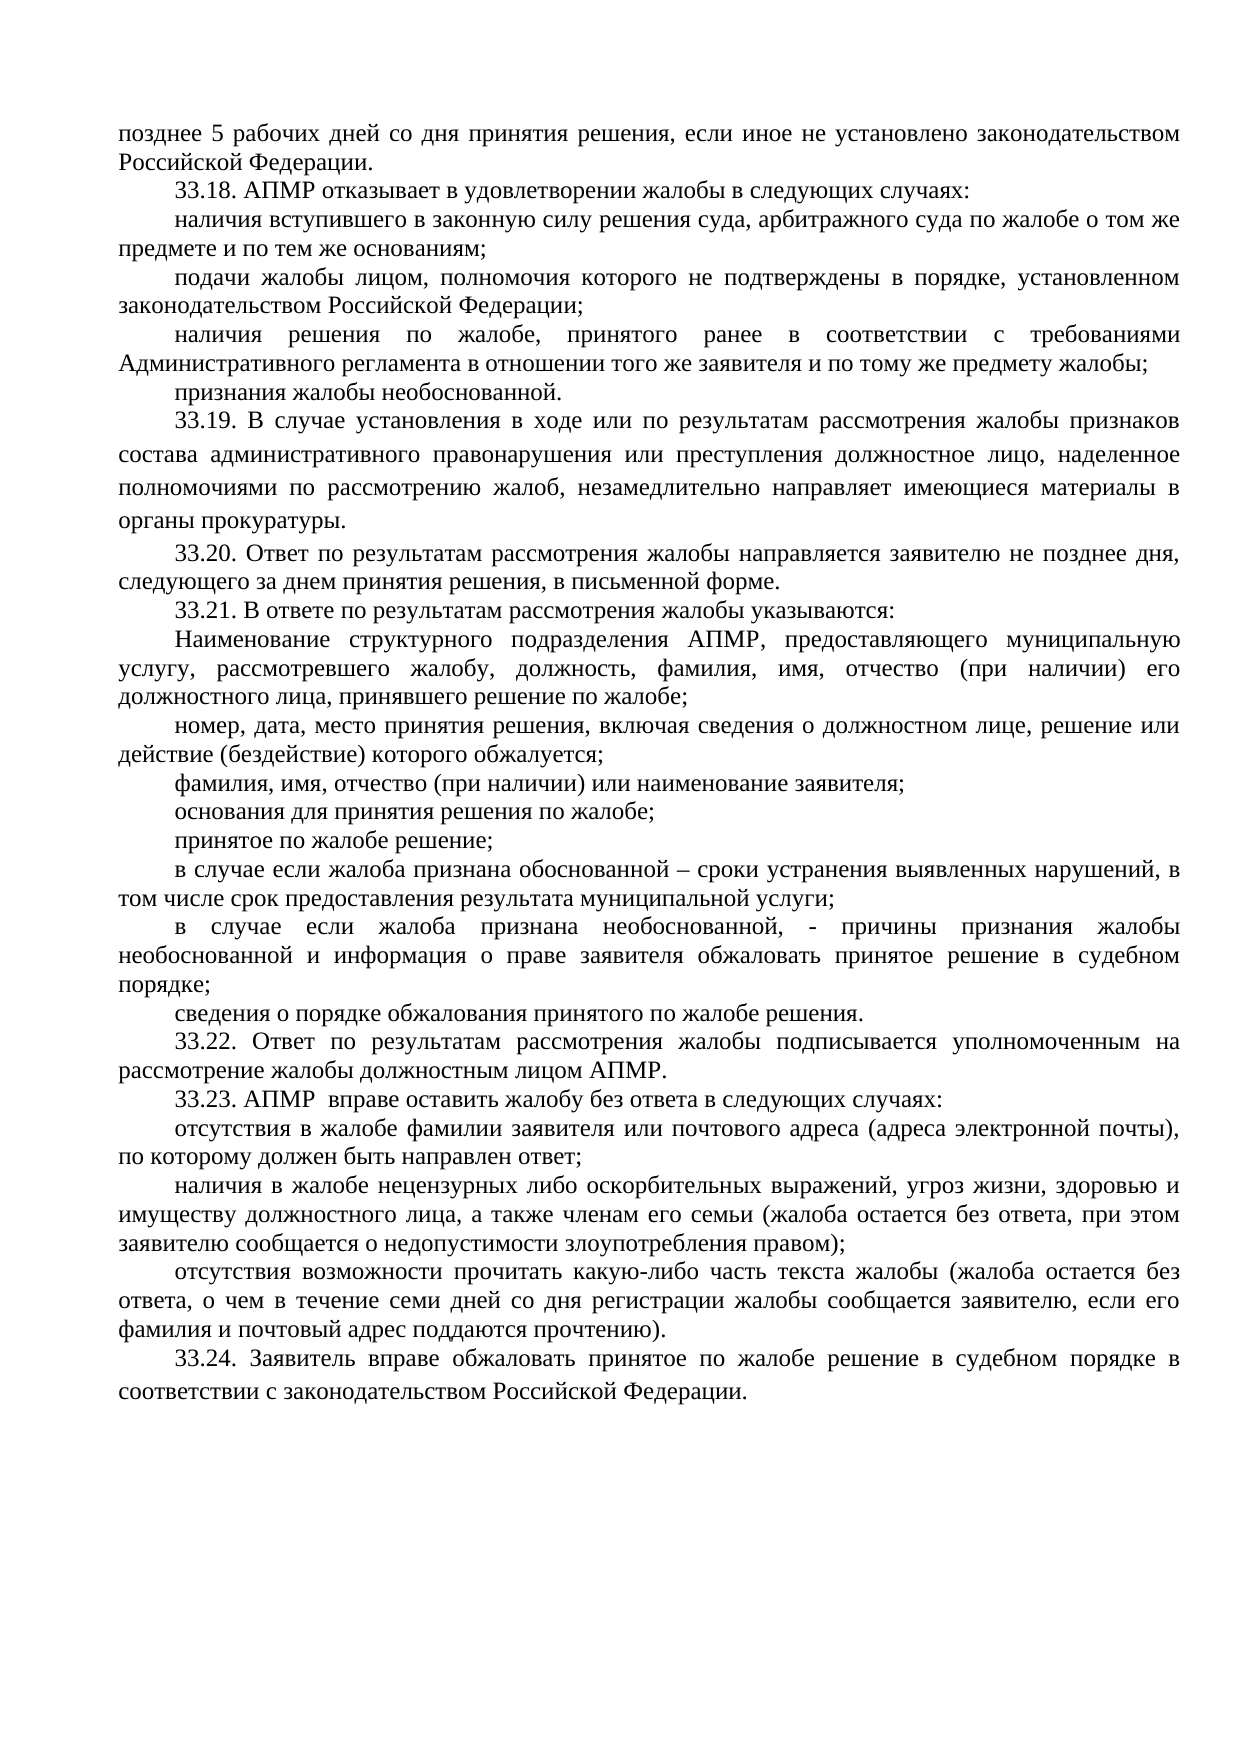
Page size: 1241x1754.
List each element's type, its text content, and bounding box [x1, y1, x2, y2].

text Наименование структурного подразделения АПМР, предоставляющего муниципальную услугу, рассмотревшего жалобу, должность, фамилия, имя, отчество (при наличии) его должностного лица, принявшего решение по жалобе; [118, 624, 1181, 710]
text подачи жалобы лицом, полномочия которого не подтверждены в порядке, установленном законодательством Российской Федерации; [118, 262, 1181, 319]
text номер, дата, место принятия решения, включая сведения о должностном лице, решение или действие (бездействие) которого обжалуется; [118, 710, 1181, 768]
text в случае если жалоба признана обоснованной – сроки устранения выявленных нарушений, в том числе срок предоставления результата муниципальной услуги; [118, 854, 1181, 911]
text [118, 118, 1181, 176]
text 33.22. Ответ по результатам рассмотрения жалобы подписывается уполномоченным на рассмотрение жалобы должностным лицом АПМР. [118, 1026, 1181, 1084]
text отсутствия возможности прочитать какую-либо часть текста жалобы (жалоба остается без ответа, о чем в течение семи дней со дня регистрации жалобы сообщается заявителю, если его фамилия и почтовый адрес поддаются прочтению). [118, 1256, 1181, 1343]
text в случае если жалоба признана необоснованной, - причины признания жалобы необоснованной и информация о праве заявителя обжаловать принятое решение в судебном порядке; [118, 911, 1181, 998]
text наличия решения по жалобе, принятого ранее в соответствии с требованиями Административного регламента в отношении того же заявителя и по тому же предмету жалобы; [118, 319, 1181, 377]
text 33.23. АПМР вправе оставить жалобу без ответа в следующих случаях: [118, 1084, 1181, 1113]
text 33.24. Заявитель вправе обжаловать принятое по жалобе решение в судебном порядке в соответствии с законодательством Российской Федерации. [118, 1343, 1181, 1404]
text принятое по жалобе решение; [118, 825, 1181, 854]
text наличия в жалобе нецензурных либо оскорбительных выражений, угроз жизни, здоровью и имуществу должностного лица, а также членам его семьи (жалоба остается без ответа, при этом заявителю сообщается о недопустимости злоупотребления правом); [118, 1170, 1181, 1256]
text 33.20. Ответ по результатам рассмотрения жалобы направляется заявителю не позднее дня, следующего за днем принятия решения, в письменной форме. [118, 538, 1181, 595]
text фамилия, имя, отчество (при наличии) или наименование заявителя; [118, 768, 1181, 796]
text наличия вступившего в законную силу решения суда, арбитражного суда по жалобе о том же предмете и по тем же основаниям; [118, 204, 1181, 262]
text 33.18. АПМР отказывает в удовлетворении жалобы в следующих случаях: [118, 176, 1181, 204]
text 33.21. В ответе по результатам рассмотрения жалобы указываются: [118, 595, 1181, 624]
text отсутствия в жалобе фамилии заявителя или почтового адреса (адреса электронной почты), по которому должен быть направлен ответ; [118, 1113, 1181, 1170]
text 33.19. В случае установления в ходе или по результатам рассмотрения жалобы признаков состава административного правонарушения или преступления должностное лицо, наделенное полномочиями по рассмотрению жалоб, незамедлительно направляет имеющиеся материалы в органы прокуратуры. [118, 406, 1181, 533]
text сведения о порядке обжалования принятого по жалобе решения. [118, 998, 1181, 1026]
text основания для принятия решения по жалобе; [118, 796, 1181, 825]
text признания жалобы необоснованной. [118, 377, 1181, 406]
